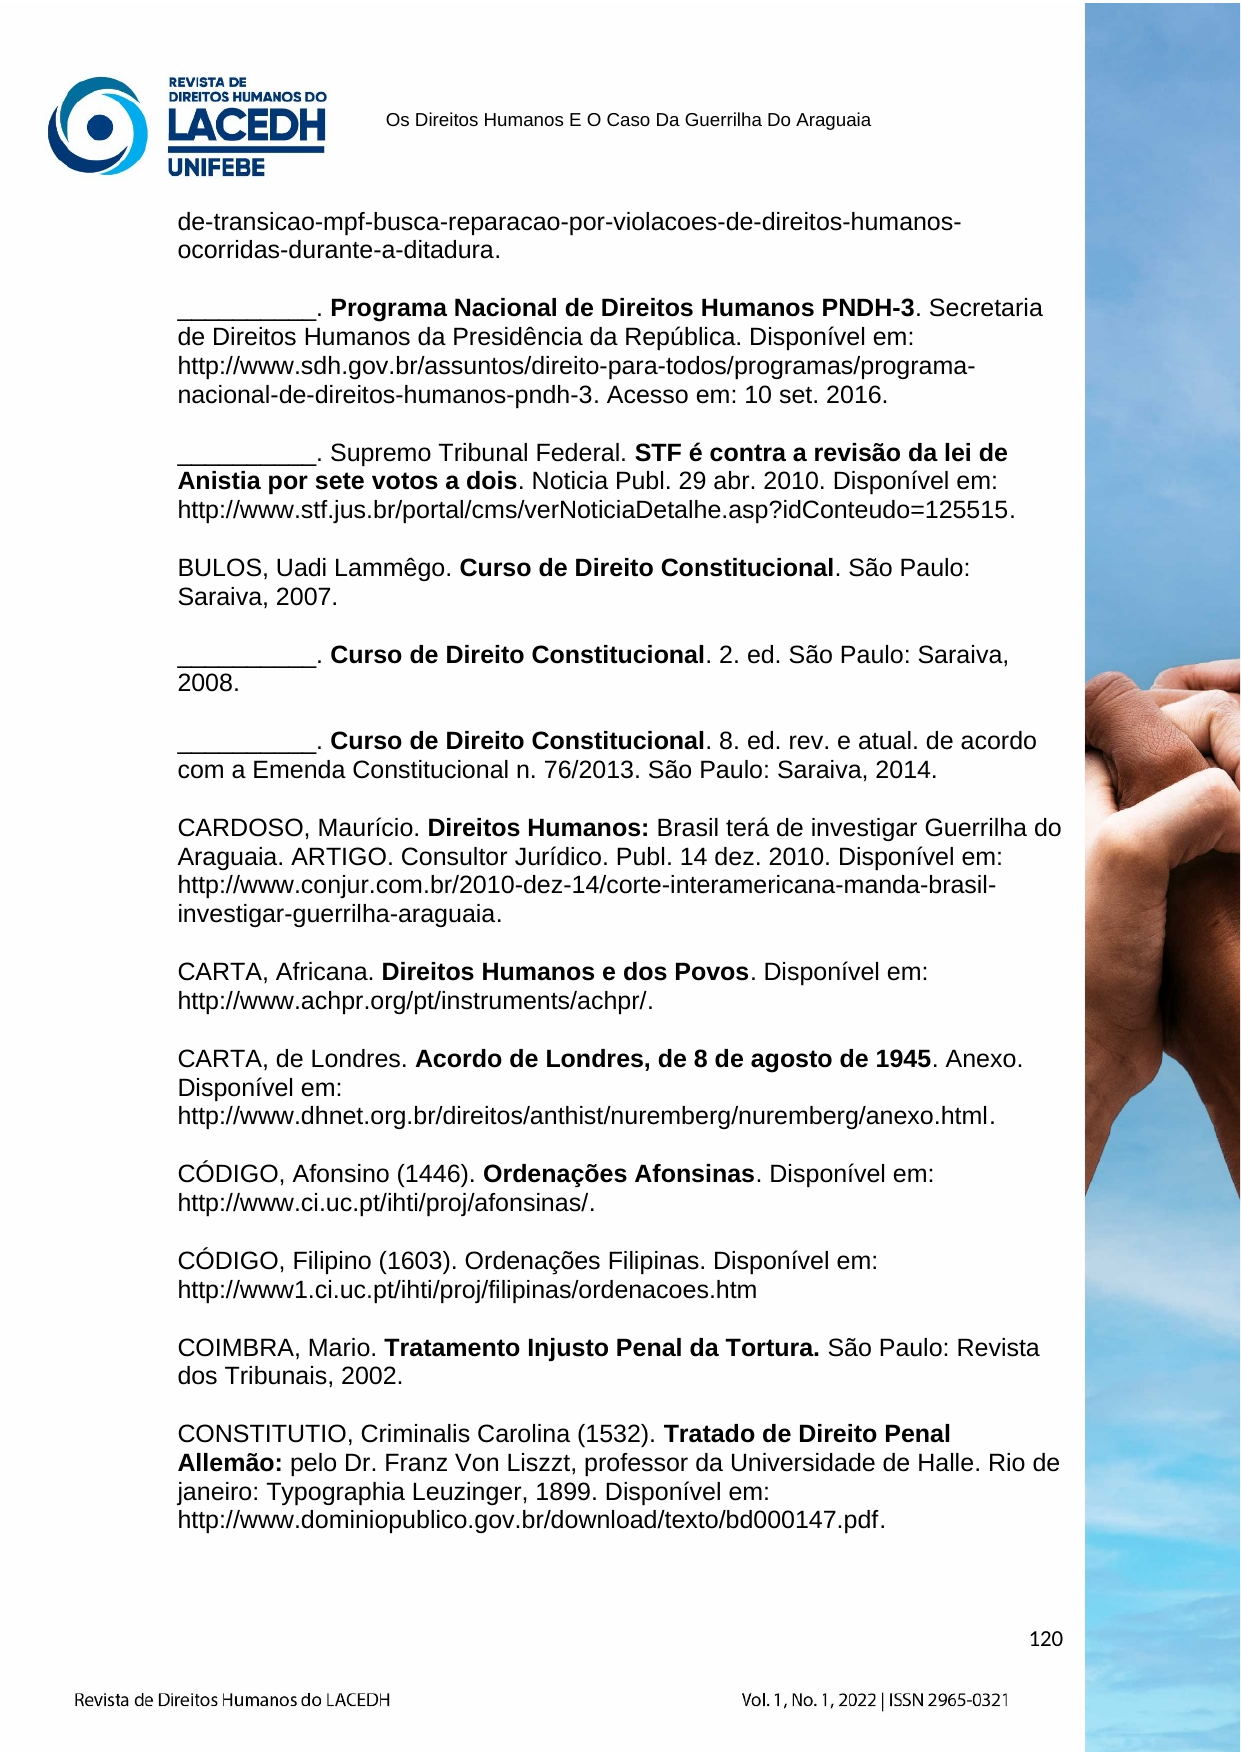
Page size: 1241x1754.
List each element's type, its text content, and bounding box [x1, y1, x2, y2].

picture [0, 3, 1241, 1752]
text CARDOSO, Maurício. Direitos Humanos: Brasil terá de investigar Guerrilha do Araguaia. ARTIGO. Consultor Jurídico. Publ. 14 dez. 2010. Disponível em: http://www.conjur.com.br/2010-dez-14/corte-interamericana-manda-brasil-investigar-guerrilha-araguaia. [177, 813, 1063, 928]
text __________. Programa Nacional de Direitos Humanos PNDH-3. Secretaria de Direitos Humanos da Presidência da República. Disponível em: http://www.sdh.gov.br/assuntos/direito-para-todos/programas/programa-nacional-de-direitos-humanos-pndh-3. Acesso em: 10 set. 2016. [177, 293, 1063, 408]
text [177, 207, 1063, 264]
text CARTA, de Londres. Acordo de Londres, de 8 de agosto de 1945. Anexo. Disponível em: http://www.dhnet.org.br/direitos/anthist/nuremberg/nuremberg/anexo.html. [177, 1044, 1063, 1130]
text CÓDIGO, Filipino (1603). Ordenações Filipinas. Disponível em: http://www1.ci.uc.pt/ihti/proj/filipinas/ordenacoes.htm [177, 1246, 1063, 1303]
text CÓDIGO, Afonsino (1446). Ordenações Afonsinas. Disponível em: http://www.ci.uc.pt/ihti/proj/afonsinas/. [177, 1159, 1063, 1217]
text COIMBRA, Mario. Tratamento Injusto Penal da Tortura. São Paulo: Revista dos Tribunais, 2002. [177, 1333, 1063, 1390]
text __________. Curso de Direito Constitucional. 8. ed. rev. e atual. de acordo com a Emenda Constitucional n. 76/2013. São Paulo: Saraiva, 2014. [177, 726, 1063, 784]
text __________. Curso de Direito Constitucional. 2. ed. São Paulo: Saraiva, 2008. [177, 640, 1063, 697]
text CARTA, Africana. Direitos Humanos e dos Povos. Disponível em: http://www.achpr.org/pt/instruments/achpr/. [177, 957, 1063, 1015]
text CONSTITUTIO, Criminalis Carolina (1532). Tratado de Direito Penal Allemão: pelo Dr. Franz Von Liszzt, professor da Universidade de Halle. Rio de janeiro: Typographia Leuzinger, 1899. Disponível em: http://www.dominiopublico.gov.br/download/texto/bd000147.pdf. [177, 1419, 1063, 1534]
text BULOS, Uadi Lammêgo. Curso de Direito Constitucional. São Paulo: Saraiva, 2007. [177, 553, 1063, 611]
text __________. Supremo Tribunal Federal. STF é contra a revisão da lei de Anistia por sete votos a dois. Noticia Publ. 29 abr. 2010. Disponível em: http://www.stf.jus.br/portal/cms/verNoticiaDetalhe.asp?idConteudo=125515. [177, 438, 1063, 524]
